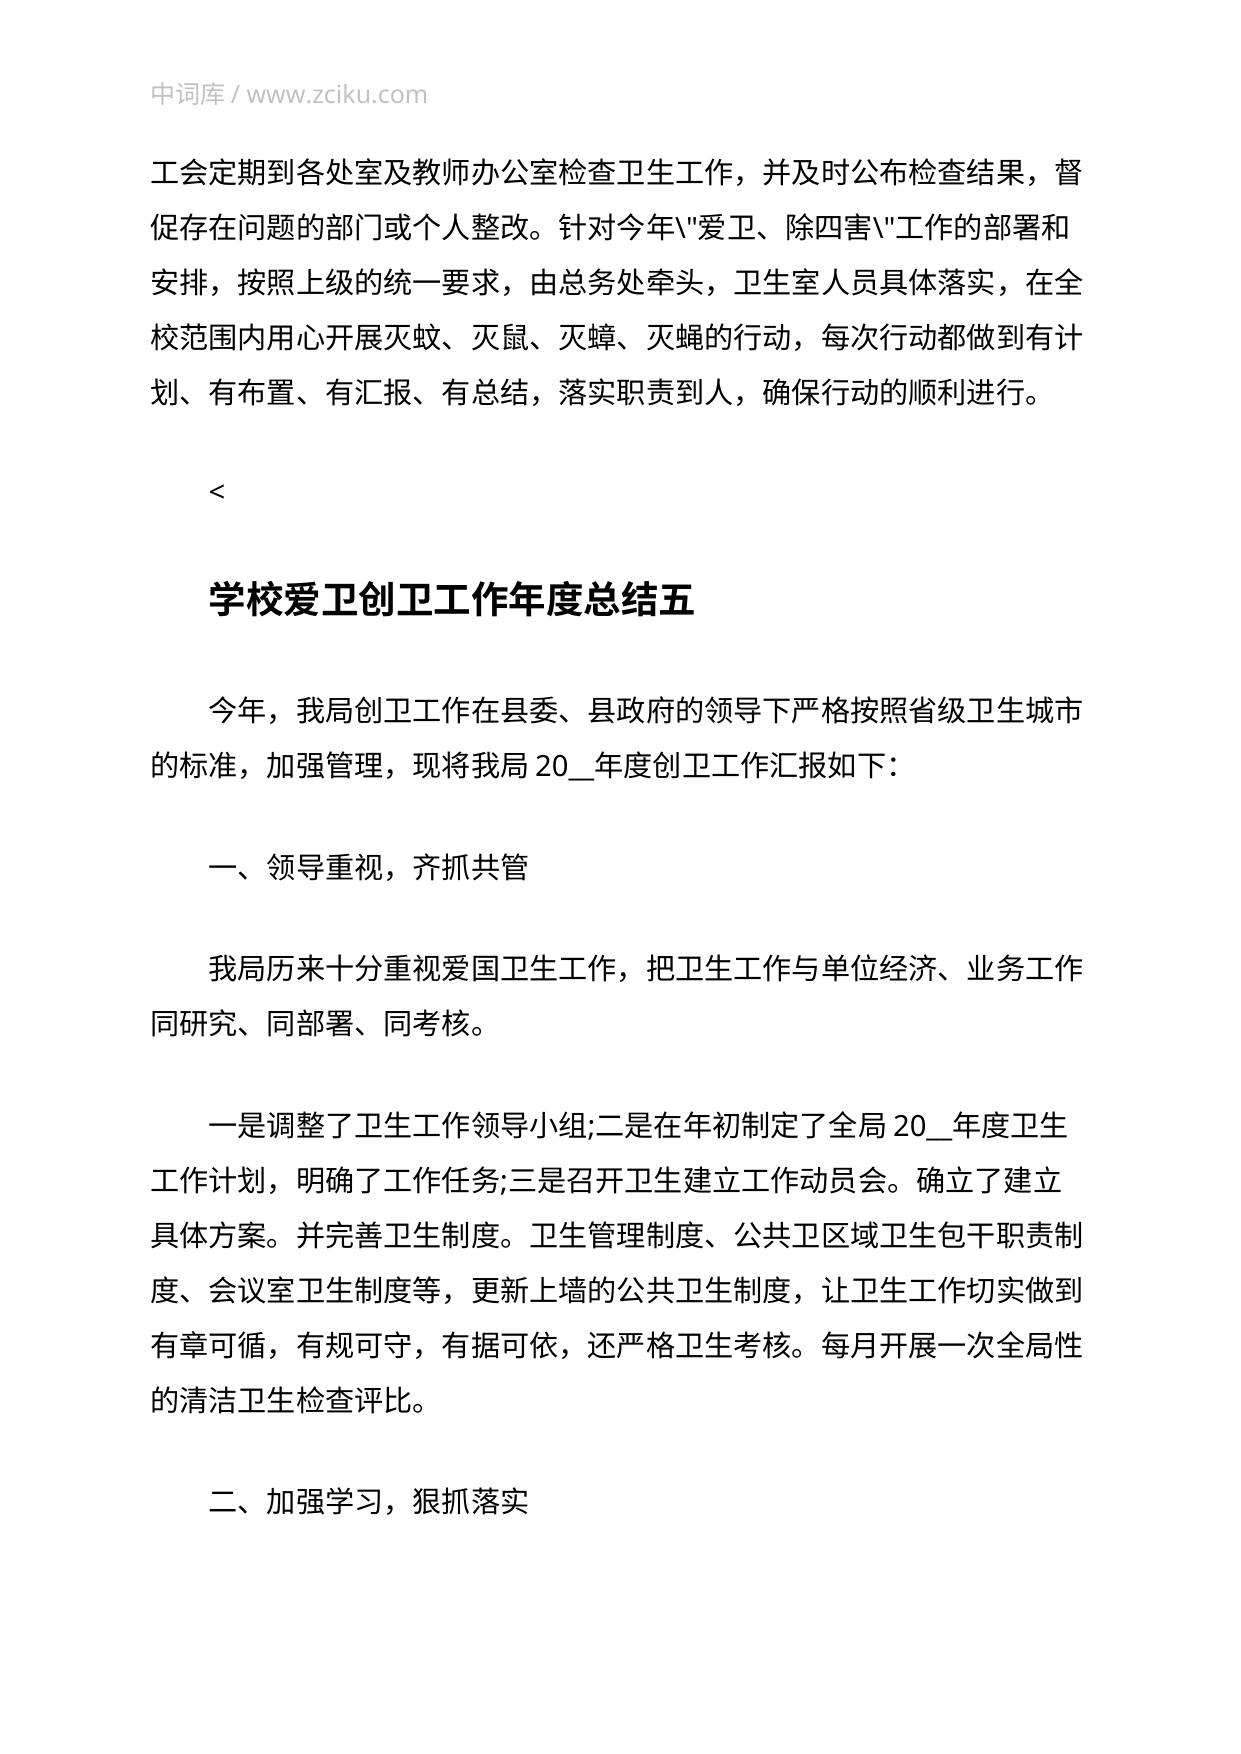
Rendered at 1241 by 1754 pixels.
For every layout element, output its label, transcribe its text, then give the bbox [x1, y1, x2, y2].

text 二、加强学习，狠抓落实 [150, 1479, 1090, 1521]
text 我局历来十分重视爱国卫生工作，把卫生工作与单位经济、业务工作同研究、同部署、同考核。 [150, 946, 1090, 1043]
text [150, 150, 1090, 412]
text 学校爱卫创卫工作年度总结五 [150, 570, 1090, 624]
text < [150, 471, 1090, 511]
text 一、领导重视，齐抓共管 [150, 844, 1090, 886]
text 今年，我局创卫工作在县委、县政府的领导下严格按照省级卫生城市的标准，加强管理，现将我局20__年度创卫工作汇报如下： [150, 687, 1090, 784]
text 一是调整了卫生工作领导小组;二是在年初制定了全局20__年度卫生工作计划，明确了工作任务;三是召开卫生建立工作动员会。确立了建立具体方案。并完善卫生制度。卫生管理制度、公共卫区域卫生包干职责制度、会议室卫生制度等，更新上墙的公共卫生制度，让卫生工作切实做到有章可循，有规可守，有据可依，还严格卫生考核。每月开展一次全局性的清洁卫生检查评比。 [150, 1103, 1090, 1419]
